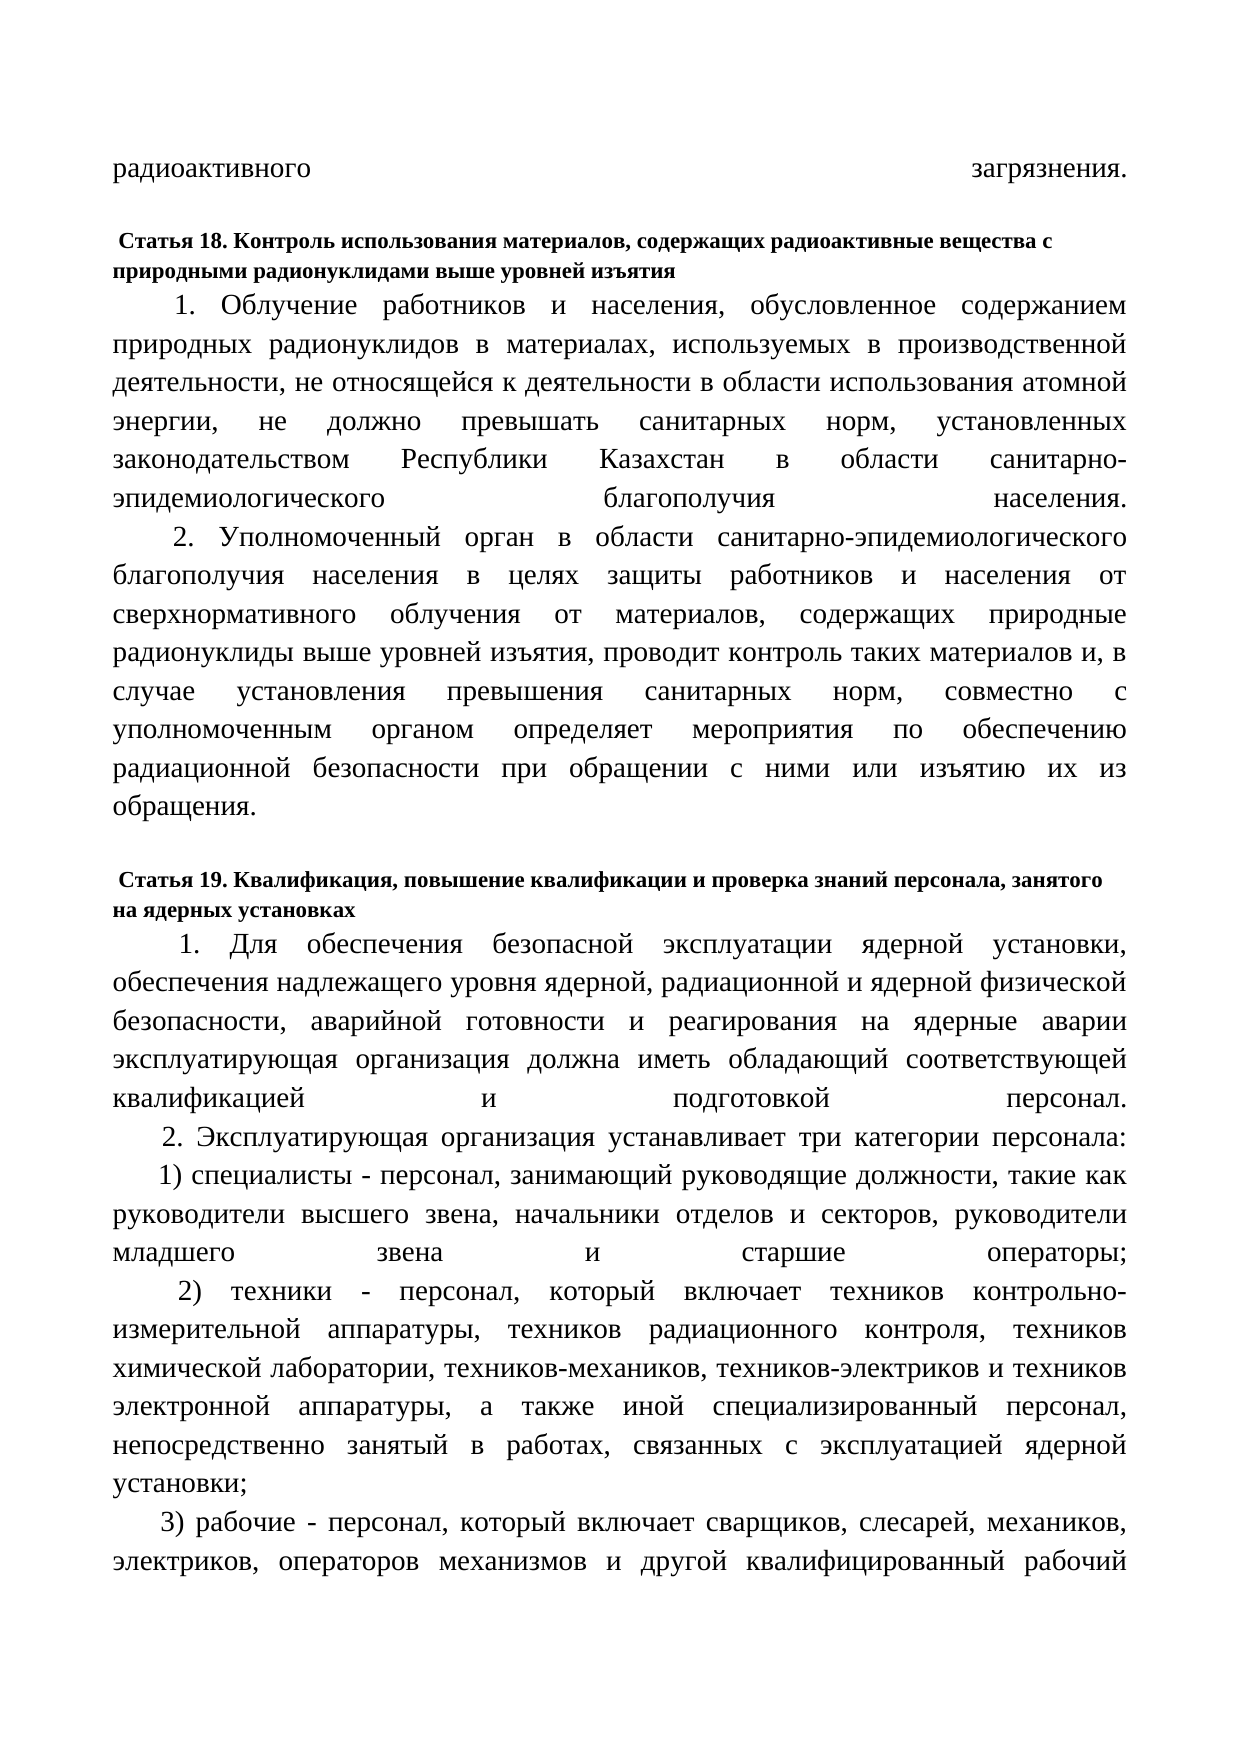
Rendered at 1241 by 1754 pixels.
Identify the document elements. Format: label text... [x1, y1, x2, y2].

text Статья 18. Контроль использования материалов, содержащих радиоактивные вещества с природными радионуклидами выше уровней изъятия [112, 227, 1128, 284]
text Статья 19. Квалификация, повышение квалификации и проверка знаний персонала, занятого на ядерных установках [112, 866, 1128, 922]
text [112, 150, 1128, 222]
text 1. Облучение работников и населения, обусловленное содержанием природных радионуклидов в материалах, используемых в производственной деятельности, не относящейся к деятельности в области использования атомной энергии, не должно превышать санитарных норм, установленных законодательством Республики Казахстан в области санитарно-эпидемиологического благополучия населения. 2. Уполномоченный орган в области санитарно-эпидемиологического благополучия населения в целях защиты работников и населения от сверхнормативного облучения от материалов, содержащих природные радионуклиды выше уровней изъятия, проводит контроль таких материалов и, в случае установления превышения санитарных норм, совместно с уполномоченным органом определяет мероприятия по обеспечению радиационной безопасности при обращении с ними или изъятию их из обращения. [112, 287, 1128, 861]
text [112, 926, 1128, 1576]
